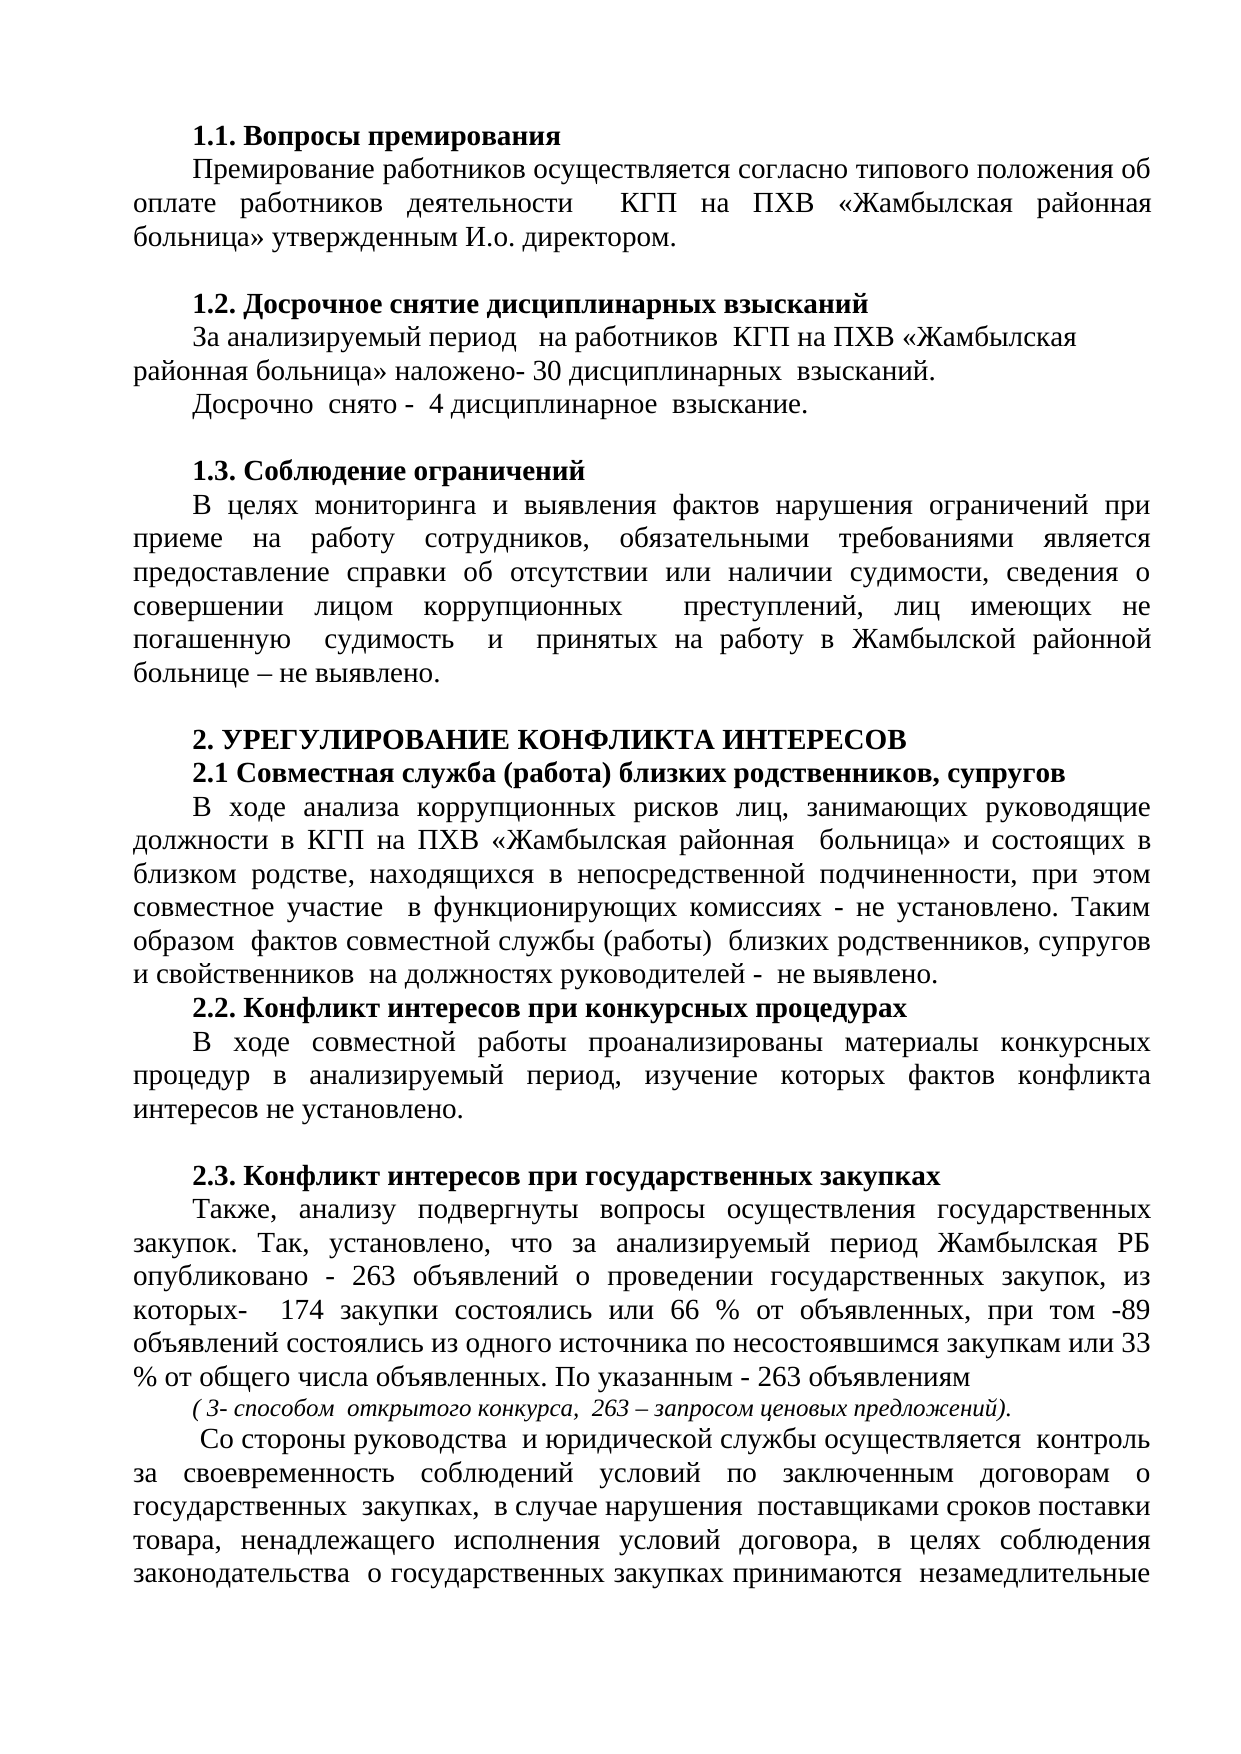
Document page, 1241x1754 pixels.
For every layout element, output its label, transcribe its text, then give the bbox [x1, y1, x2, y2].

text ( 3- способом открытого конкурса, 263 – запросом ценовых предложений). [133, 1393, 1152, 1421]
text Досрочно снято - 4 дисциплинарное взыскание. [133, 386, 1152, 420]
text 2.1 Совместная служба (работа) близких родственников, супругов [133, 755, 1152, 789]
text 2. УРЕГУЛИРОВАНИЕ КОНФЛИКТА ИНТЕРЕСОВ [133, 722, 1152, 755]
text 1.1. Вопросы премирования [133, 118, 1152, 152]
text 2.2. Конфликт интересов при конкурсных процедурах [133, 990, 1152, 1024]
text 1.3. Соблюдение ограничений [133, 453, 1152, 487]
text Также, анализу подвергнуты вопросы осуществления государственных закупок. Так, установлено, что за анализируемый период Жамбылская РБ опубликовано - 263 объявлений о проведении государственных закупок, из которых- 174 закупки состоялись или 66 % от объявленных, при том -89 объявлений состоялись из одного источника по несостоявшимся закупкам или 33 % от общего числа объявленных. По указанным - 263 объявлениям [133, 1191, 1152, 1393]
text В целях мониторинга и выявления фактов нарушения ограничений при приеме на работу сотрудников, обязательными требованиями является предоставление справки об отсутствии или наличии судимости, сведения о совершении лицом коррупционных преступлений, лиц имеющих не погашенную судимость и принятых на работу в Жамбылской районной больнице – не выявлено. [133, 487, 1152, 688]
text В ходе совместной работы проанализированы материалы конкурсных процедур в анализируемый период, изучение которых фактов конфликта интересов не установлено. [133, 1024, 1152, 1124]
text В ходе анализа коррупционных рисков лиц, занимающих руководящие должности в КГП на ПХВ «Жамбылская районная больница» и состоящих в близком родстве, находящихся в непосредственной подчиненности, при этом совместное участие в функционирующих комиссиях - не установлено. Таким образом фактов совместной службы (работы) близких родственников, супругов и свойственников на должностях руководителей - не выявлено. [133, 789, 1152, 990]
text Премирование работников осуществляется согласно типового положения об оплате работников деятельности КГП на ПХВ «Жамбылская районная больница» утвержденным И.о. директором. [133, 152, 1152, 252]
text 2.3. Конфликт интересов при государственных закупках [133, 1158, 1152, 1191]
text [133, 1421, 1152, 1589]
text За анализируемый период на работников КГП на ПХВ «Жамбылская районная больница» наложено- 30 дисциплинарных взысканий. [133, 319, 1152, 386]
text 1.2. Досрочное снятие дисциплинарных взысканий [133, 286, 1152, 319]
